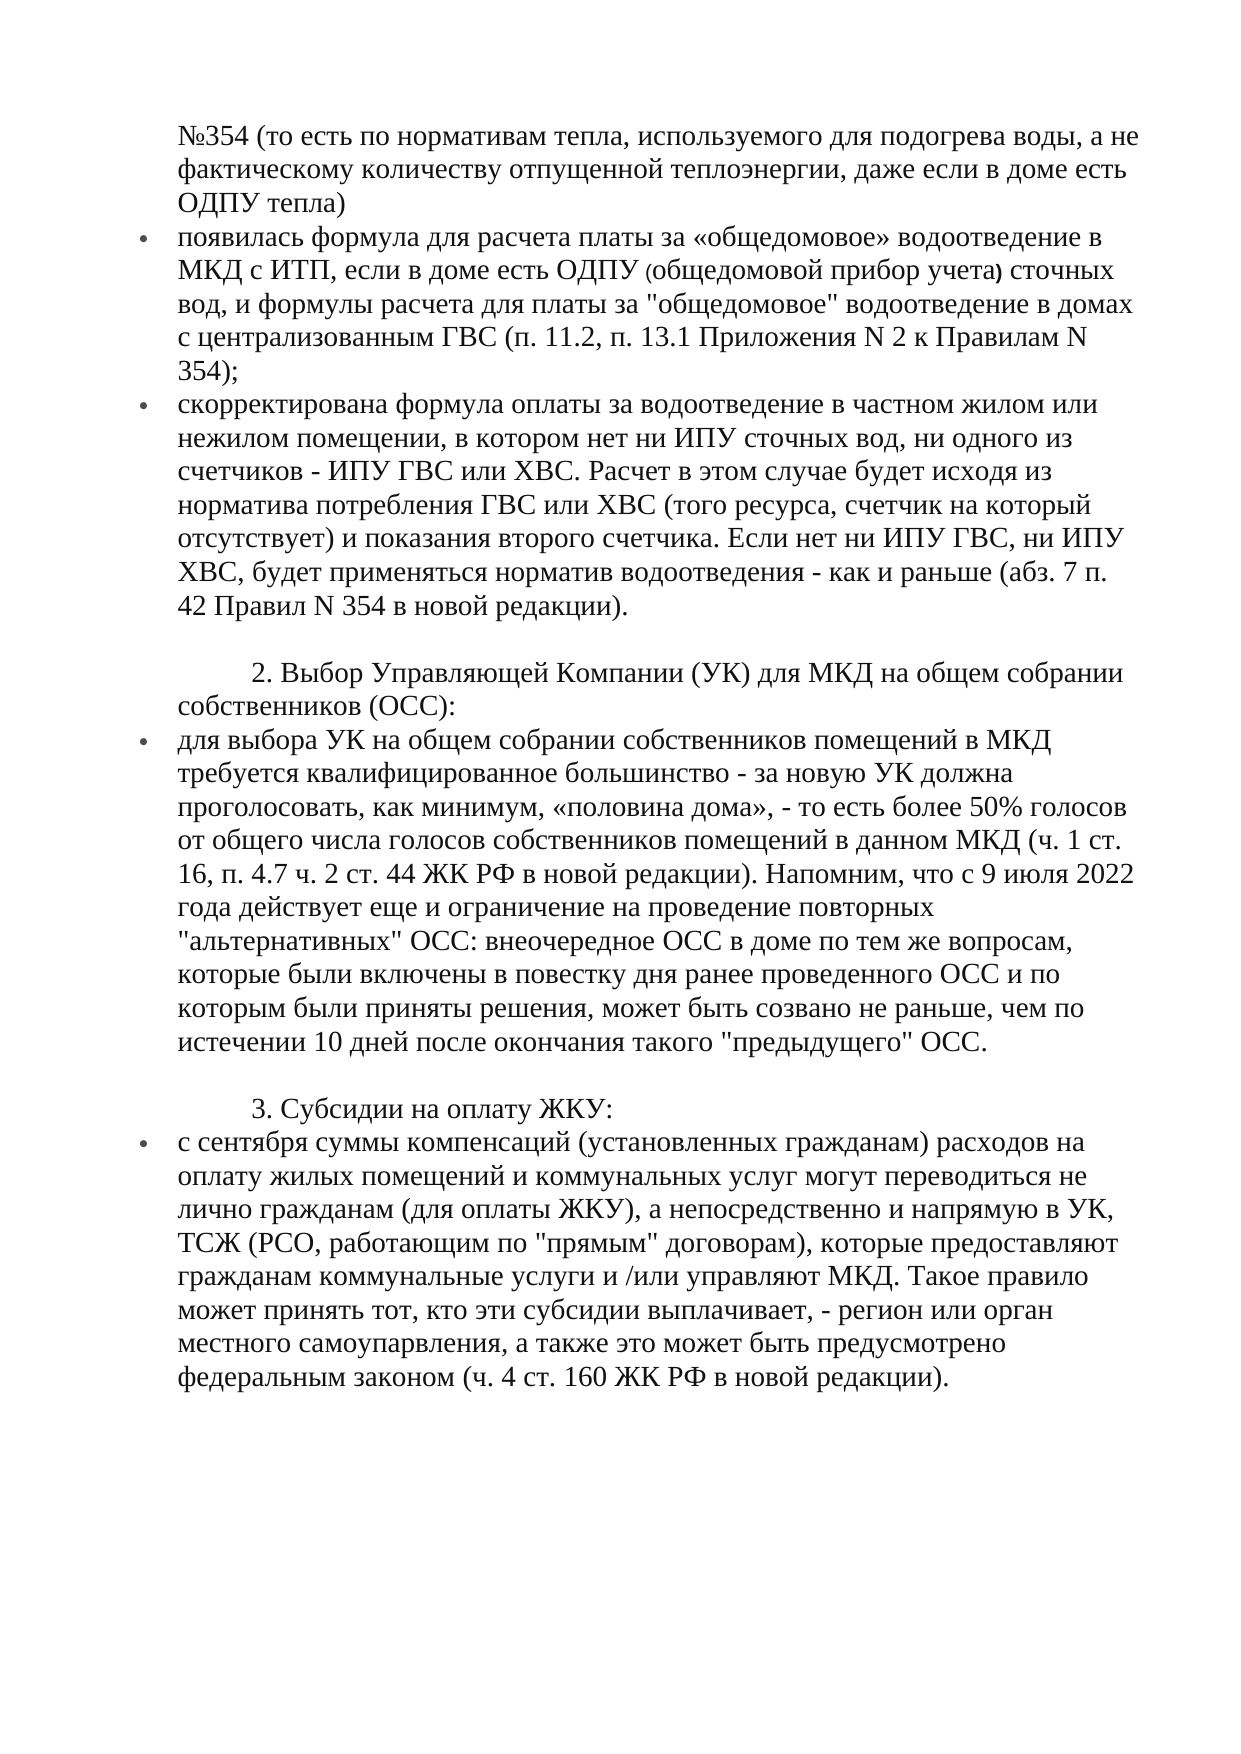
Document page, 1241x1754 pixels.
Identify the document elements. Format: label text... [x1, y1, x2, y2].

list скорректирована формула оплаты за водоотведение в частном жилом или нежилом помещении, в котором нет ни ИПУ сточных вод, ни одного из счетчиков - ИПУ ГВС или ХВС. Расчет в этом случае будет исходя из норматива потребления ГВС или ХВС (того ресурса, счетчик на который отсутствует) и показания второго счетчика. Если нет ни ИПУ ГВС, ни ИПУ ХВС, будет применяться норматив водоотведения - как и раньше (абз. 7 п. 42 Правил N 354 в новой редакции). [140, 386, 1144, 621]
list появилась формула для расчета платы за «общедомовое» водоотведение в МКД с ИТП, если в доме есть ОДПУ (общедомовой прибор учета) сточных вод, и формулы расчета для платы за "общедомовое" водоотведение в домах с централизованным ГВС (п. 11.2, п. 13.1 Приложения N 2 к Правилам N 354); [140, 219, 1144, 386]
text 2. Выбор Управляющей Компании (УК) для МКД на общем собрании собственников (ОСС): [177, 655, 1152, 722]
list для выбора УК на общем собрании собственников помещений в МКД требуется квалифицированное большинство - за новую УК должна проголосовать, как минимум, «половина дома», - то есть более 50% голосов от общего числа голосов собственников помещений в данном МКД (ч. 1 ст. 16, п. 4.7 ч. 2 ст. 44 ЖК РФ в новой редакции). Напомним, что с 9 июля 2022 года действует еще и ограничение на проведение повторных "альтернативных" ОСС: внеочередное ОСС в доме по тем же вопросам, которые были включены в повестку дня ранее проведенного ОСС и по которым были приняты решения, может быть созвано не раньше, чем по истечении 10 дней после окончания такого "предыдущего" ОСС. [140, 722, 1144, 1057]
text 3. Субсидии на оплату ЖКУ: [177, 1091, 1152, 1124]
list с сентября суммы компенсаций (установленных гражданам) расходов на оплату жилых помещений и коммунальных услуг могут переводиться не лично гражданам (для оплаты ЖКУ), а непосредственно и напрямую в УК, ТСЖ (РСО, работающим по "прямым" договорам), которые предоставляют гражданам коммунальные услуги и /или управляют МКД. Такое правило может принять тот, кто эти субсидии выплачивает, - регион или орган местного самоупарвления, а также это может быть предусмотрено федеральным законом (ч. 4 ст. 160 ЖК РФ в новой редакции). [140, 1124, 1144, 1393]
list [140, 118, 1144, 219]
